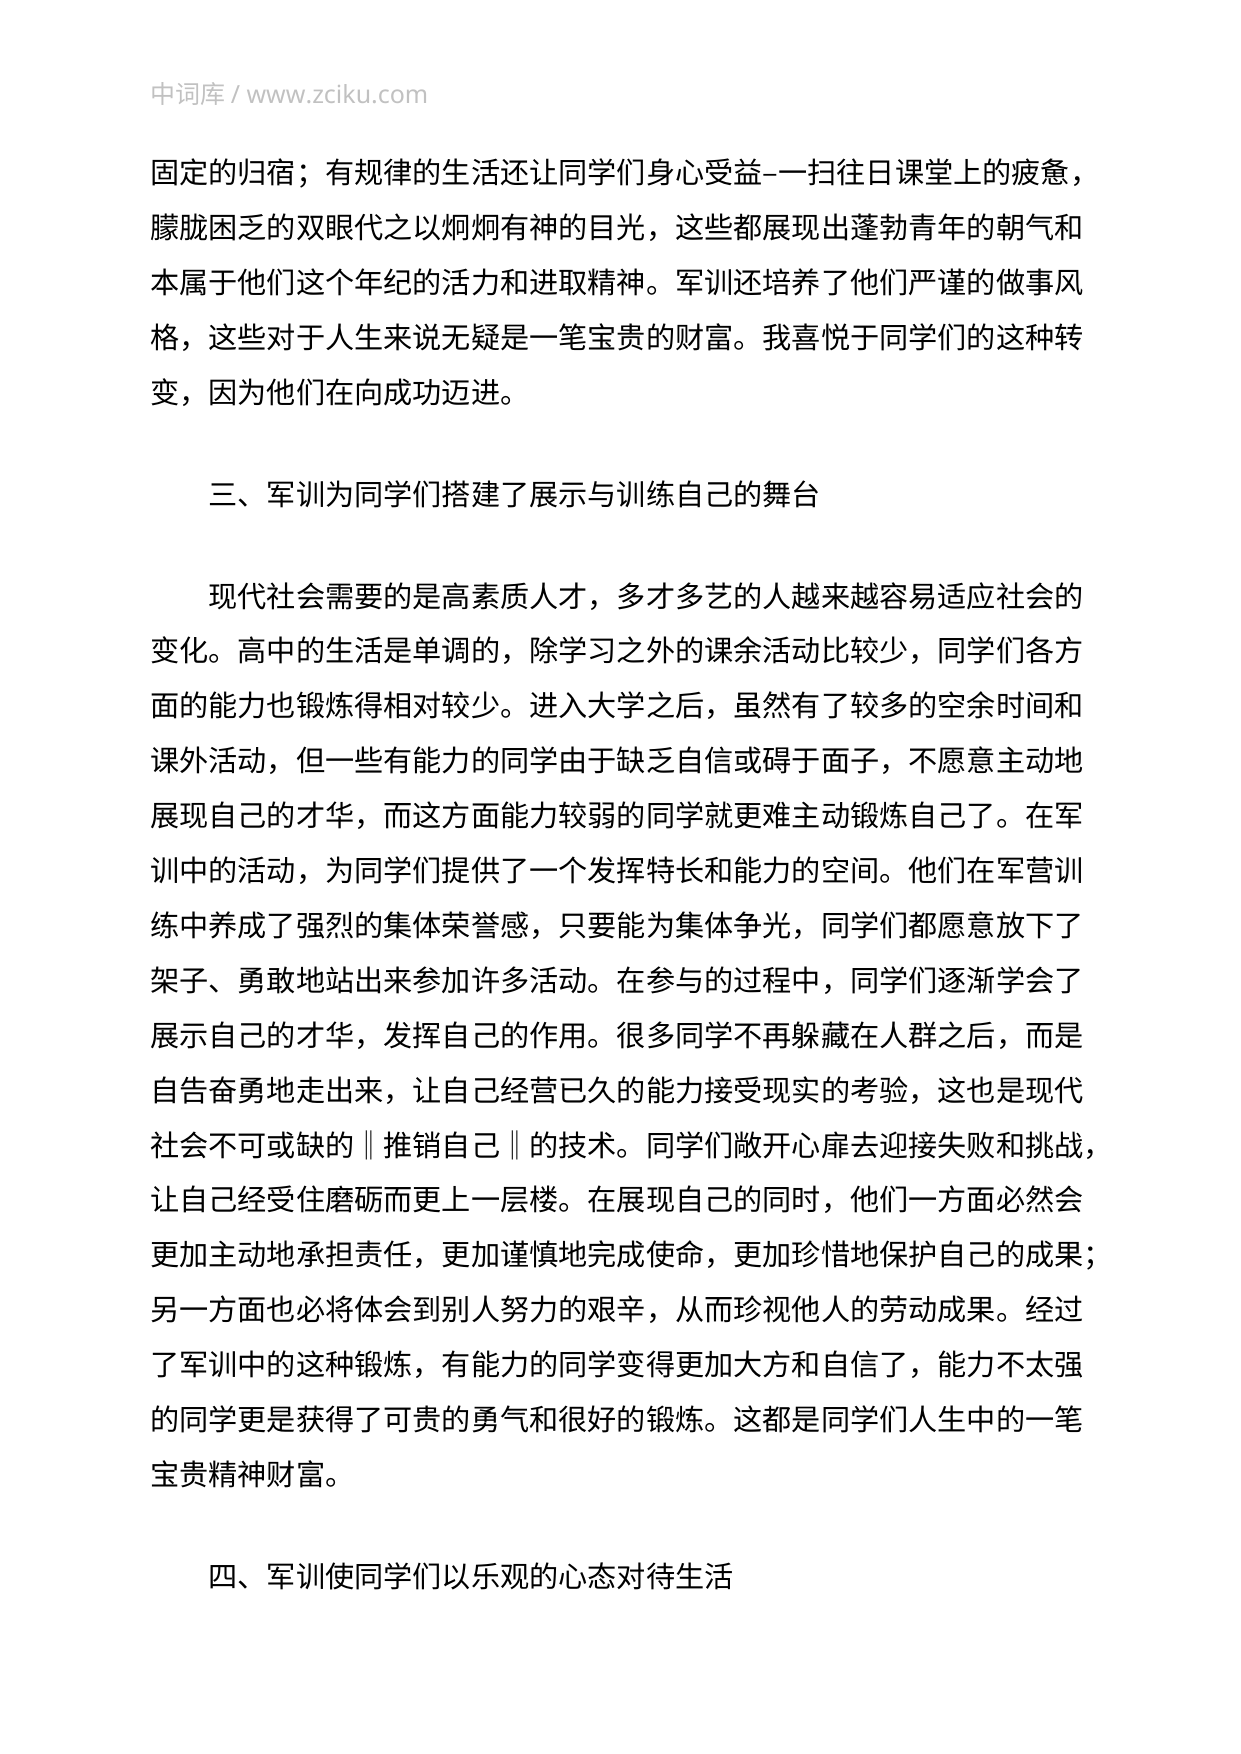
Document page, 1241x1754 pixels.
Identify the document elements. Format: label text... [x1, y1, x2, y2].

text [150, 150, 1090, 412]
text 四、军训使同学们以乐观的心态对待生活 [150, 1553, 1090, 1596]
text 现代社会需要的是高素质人才，多才多艺的人越来越容易适应社会的变化。高中的生活是单调的，除学习之外的课余活动比较少，同学们各方面的能力也锻炼得相对较少。进入大学之后，虽然有了较多的空余时间和课外活动，但一些有能力的同学由于缺乏自信或碍于面子，不愿意主动地展现自己的才华，而这方面能力较弱的同学就更难主动锻炼自己了。在军训中的活动，为同学们提供了一个发挥特长和能力的空间。他们在军营训练中养成了强烈的集体荣誉感，只要能为集体争光，同学们都愿意放下了架子、勇敢地站出来参加许多活动。在参与的过程中，同学们逐渐学会了展示自己的才华，发挥自己的作用。很多同学不再躲藏在人群之后，而是自告奋勇地走出来，让自己经营已久的能力接受现实的考验，这也是现代社会不可或缺的‖推销自己‖的技术。同学们敞开心扉去迎接失败和挑战，让自己经受住磨砺而更上一层楼。在展现自己的同时，他们一方面必然会更加主动地承担责任，更加谨慎地完成使命，更加珍惜地保护自己的成果；另一方面也必将体会到别人努力的艰辛，从而珍视他人的劳动成果。经过了军训中的这种锻炼，有能力的同学变得更加大方和自信了，能力不太强的同学更是获得了可贵的勇气和很好的锻炼。这都是同学们人生中的一笔宝贵精神财富。 [150, 573, 1090, 1494]
text 三、军训为同学们搭建了展示与训练自己的舞台 [150, 471, 1090, 514]
